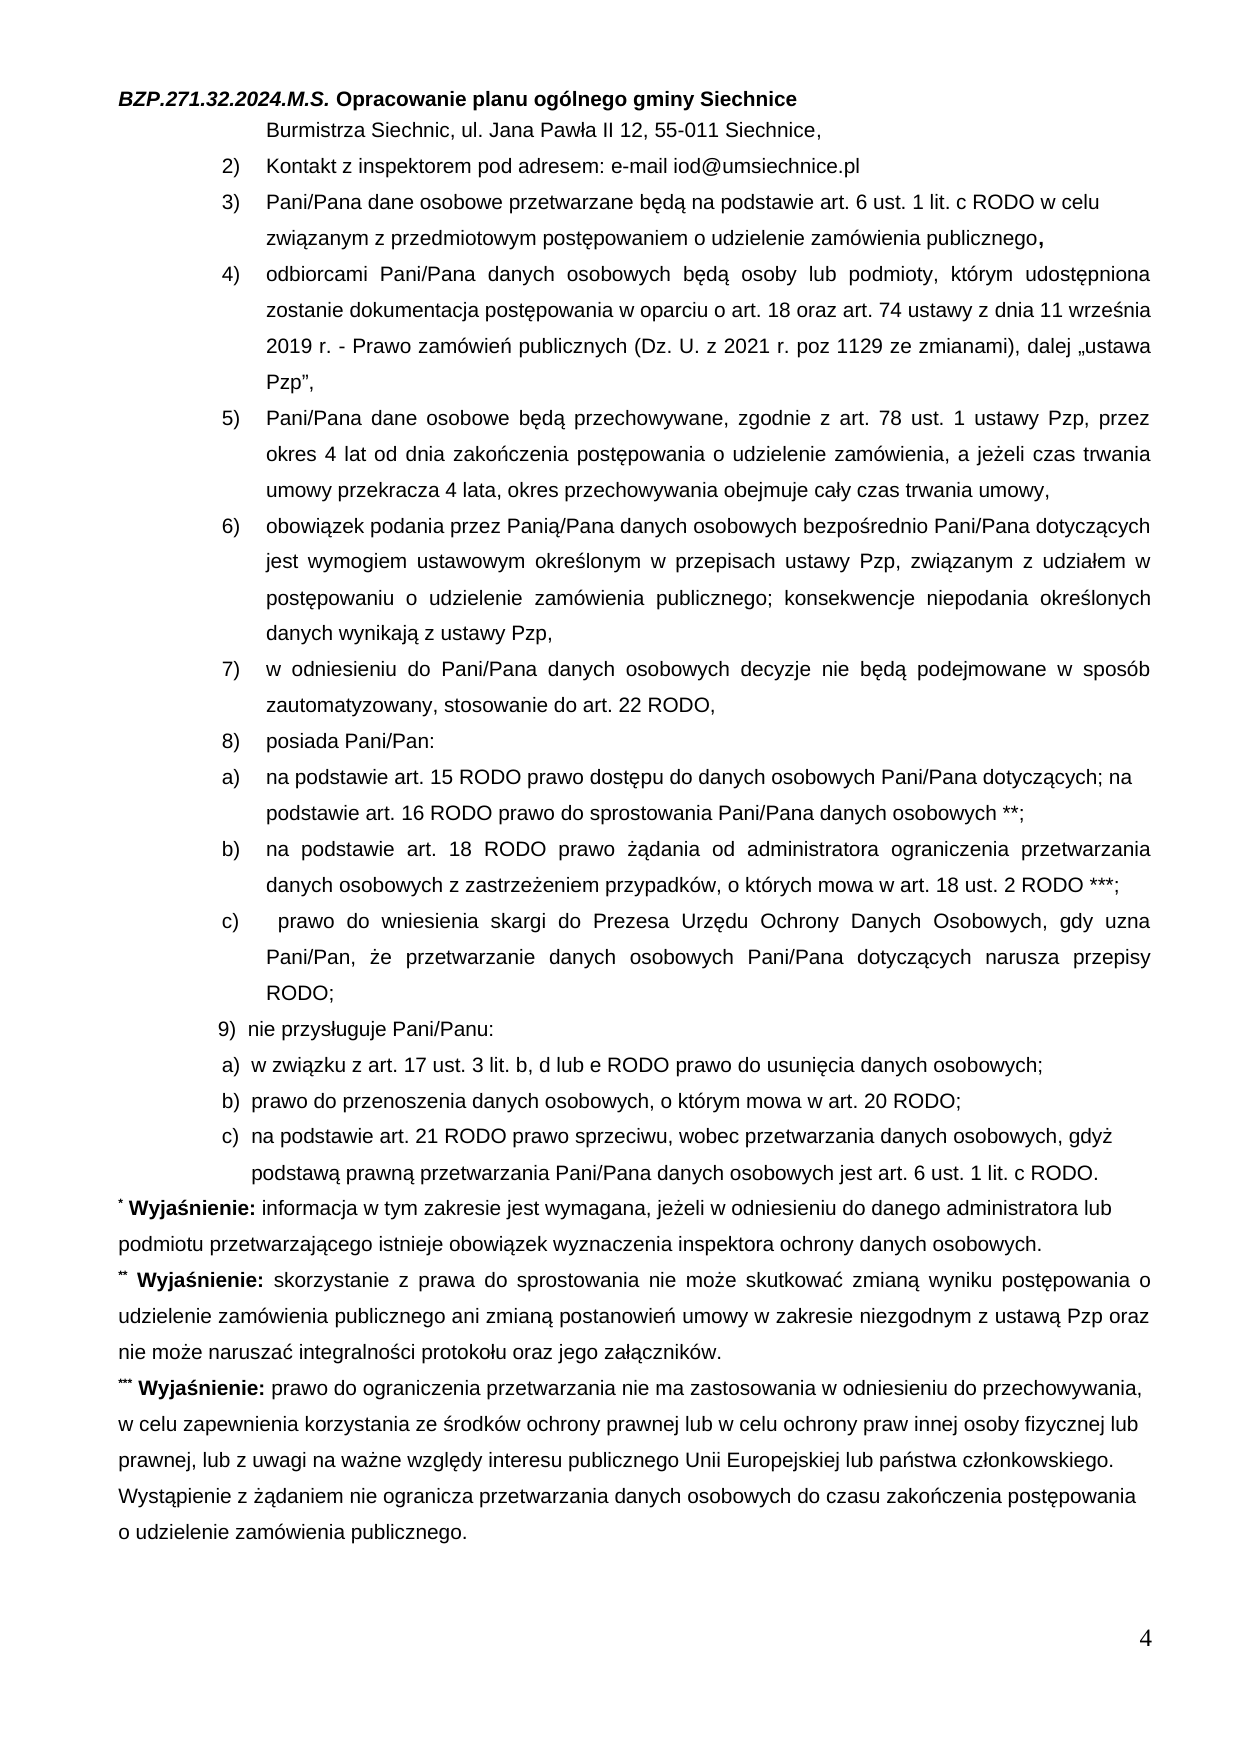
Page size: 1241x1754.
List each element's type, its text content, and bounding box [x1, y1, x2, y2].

list na podstawie art. 21 RODO prawo sprzeciwu, wobec przetwarzania danych osobowych, gdyż podstawą prawną przetwarzania Pani/Pana danych osobowych jest art. 6 ust. 1 lit. c RODO. [222, 1124, 1152, 1184]
list w związku z art. 17 ust. 3 lit. b, d lub e RODO prawo do usunięcia danych osobowych; [222, 1052, 1152, 1076]
text * Wyjaśnienie: informacja w tym zakresie jest wymagana, jeżeli w odniesieniu do danego administratora lub podmiotu przetwarzającego istnieje obowiązek wyznaczenia inspektora ochrony danych osobowych. [118, 1196, 1152, 1256]
text *** Wyjaśnienie: prawo do ograniczenia przetwarzania nie ma zastosowania w odniesieniu do przechowywania, w celu zapewnienia korzystania ze środków ochrony prawnej lub w celu ochrony praw innej osoby fizycznej lub prawnej, lub z uwagi na ważne względy interesu publicznego Unii Europejskiej lub państwa członkowskiego. Wystąpienie z żądaniem nie ogranicza przetwarzania danych osobowych do czasu zakończenia postępowania o udzielenie zamówienia publicznego. [118, 1376, 1152, 1544]
list posiada Pani/Pan: [222, 729, 1152, 753]
text 9) nie przysługuje Pani/Panu: [177, 1017, 1152, 1041]
list prawo do przenoszenia danych osobowych, o którym mowa w art. 20 RODO; [222, 1088, 1152, 1112]
list odbiorcami Pani/Pana danych osobowych będą osoby lub podmioty, którym udostępniona zostanie dokumentacja postępowania w oparciu o art. 18 oraz art. 74 ustawy z dnia 11 września 2019 r. - Prawo zamówień publicznych (Dz. U. z 2021 r. poz 1129 ze zmianami), dalej „ustawa Pzp”, [222, 262, 1152, 394]
text ** Wyjaśnienie: skorzystanie z prawa do sprostowania nie może skutkować zmianą wyniku postępowania o udzielenie zamówienia publicznego ani zmianą postanowień umowy w zakresie niezgodnym z ustawą Pzp oraz nie może naruszać integralności protokołu oraz jego załączników. [118, 1268, 1152, 1364]
list Kontakt z inspektorem pod adresem: e-mail iod@umsiechnice.pl [222, 154, 1152, 178]
list Pani/Pana dane osobowe będą przechowywane, zgodnie z art. 78 ust. 1 ustawy Pzp, przez okres 4 lat od dnia zakończenia postępowania o udzielenie zamówienia, a jeżeli czas trwania umowy przekracza 4 lata, okres przechowywania obejmuje cały czas trwania umowy, [222, 406, 1152, 501]
list Pani/Pana dane osobowe przetwarzane będą na podstawie art. 6 ust. 1 lit. c RODO w celu związanym z przedmiotowym postępowaniem o udzielenie zamówienia publicznego, [222, 190, 1152, 250]
list w odniesieniu do Pani/Pana danych osobowych decyzje nie będą podejmowane w sposób zautomatyzowany, stosowanie do art. 22 RODO, [222, 657, 1152, 717]
list na podstawie art. 18 RODO prawo żądania od administratora ograniczenia przetwarzania danych osobowych z zastrzeżeniem przypadków, o których mowa w art. 18 ust. 2 RODO ***; [222, 837, 1152, 897]
list obowiązek podania przez Panią/Pana danych osobowych bezpośrednio Pani/Pana dotyczących jest wymogiem ustawowym określonym w przepisach ustawy Pzp, związanym z udziałem w postępowaniu o udzielenie zamówienia publicznego; konsekwencje niepodania określonych danych wynikają z ustawy Pzp, [222, 513, 1152, 645]
list prawo do wniesienia skargi do Prezesa Urzędu Ochrony Danych Osobowych, gdy uzna Pani/Pan, że przetwarzanie danych osobowych Pani/Pana dotyczących narusza przepisy RODO; [222, 909, 1152, 1004]
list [222, 118, 1152, 142]
list na podstawie art. 15 RODO prawo dostępu do danych osobowych Pani/Pana dotyczących; na podstawie art. 16 RODO prawo do sprostowania Pani/Pana danych osobowych **; [222, 765, 1152, 825]
